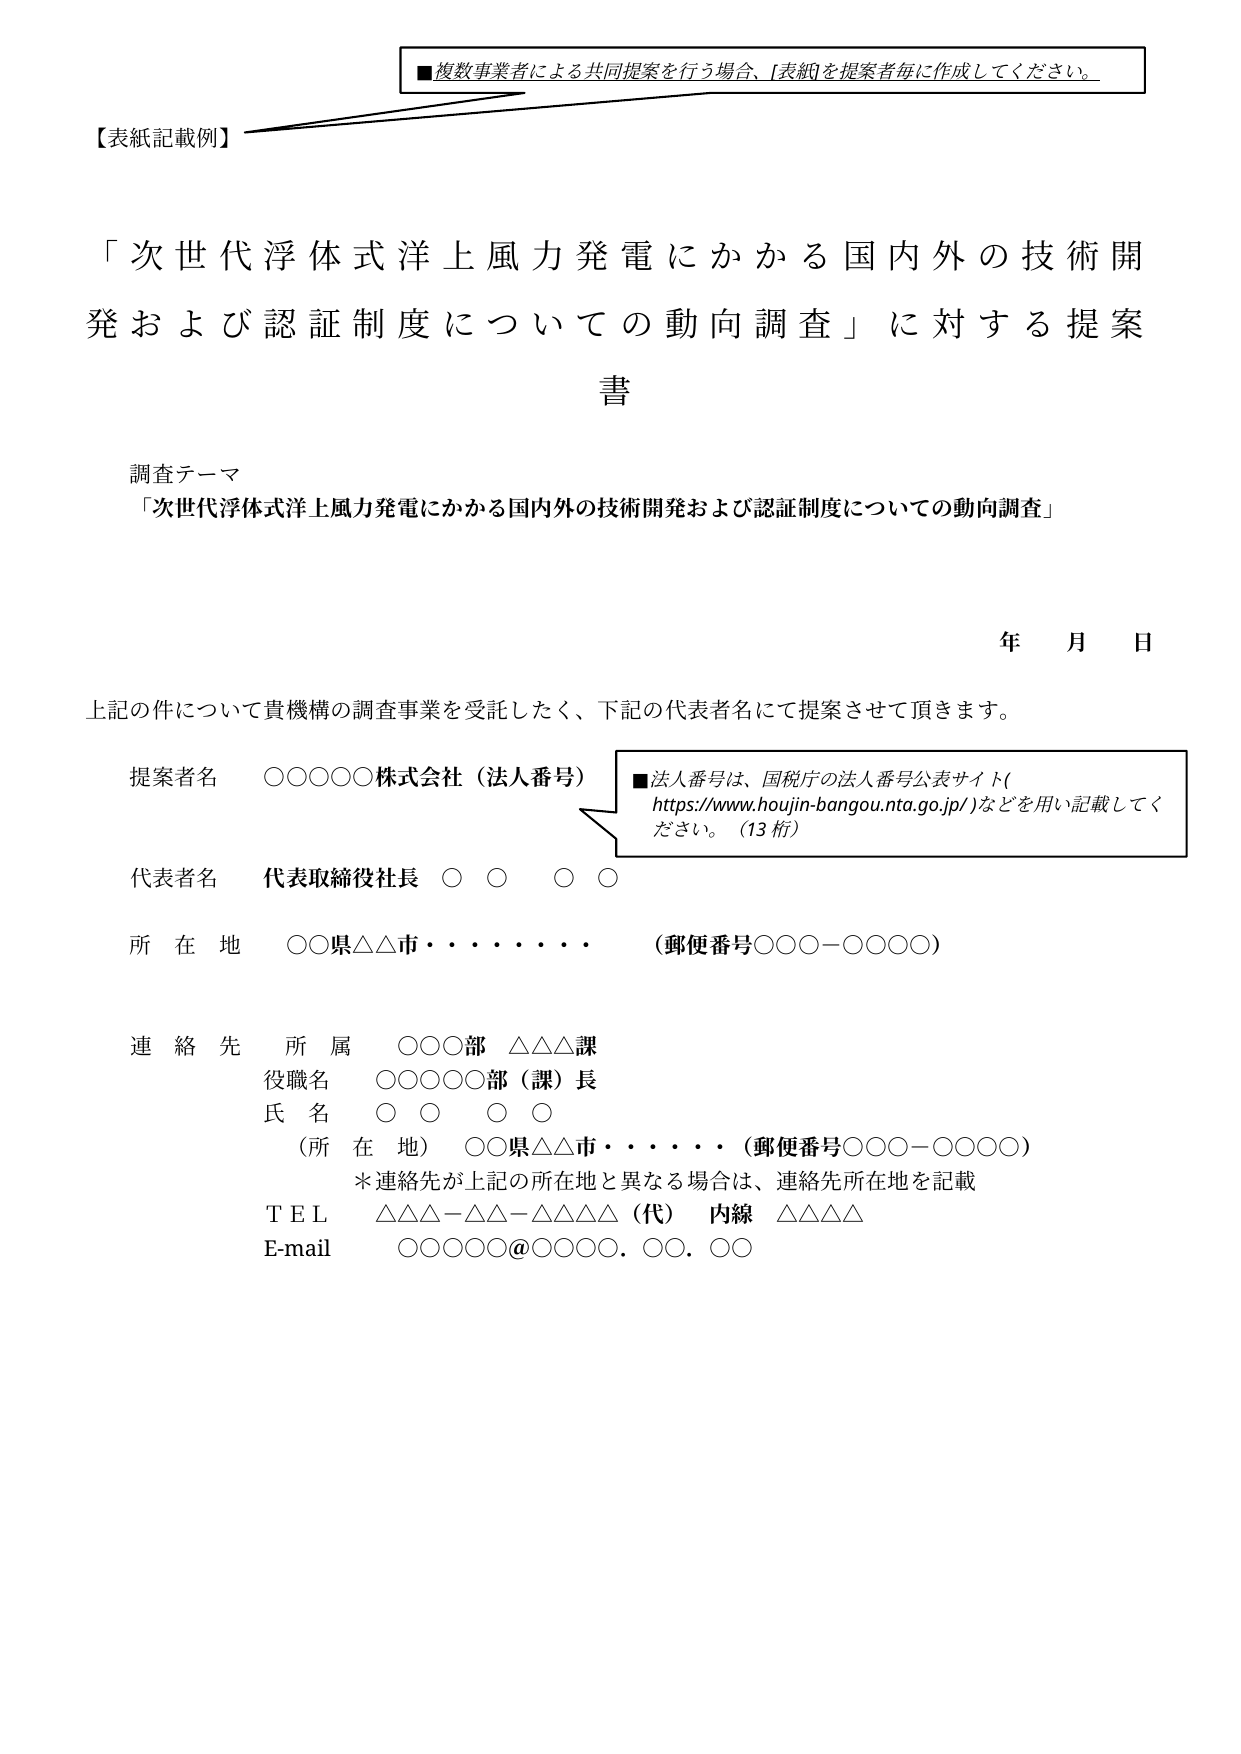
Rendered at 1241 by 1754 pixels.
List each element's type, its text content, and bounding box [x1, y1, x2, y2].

text 代表者名 代表取締役社長 ○ ○ ○ ○ [85, 860, 1155, 894]
text （所 在 地） ○○県△△市・・・・・・（郵便番号○○○－○○○○） [173, 1129, 1155, 1163]
text 連 絡 先 所 属 ○○○部 △△△課 [85, 1028, 1155, 1062]
text ＊連絡先が上記の所在地と異なる場合は、連絡先所在地を記載 [260, 1163, 1155, 1197]
text 「次世代浮体式洋上風力発電にかかる国内外の技術開発および認証制度についての動向調査」に対する提案書 [85, 221, 1155, 423]
text 所 在 地 ○○県△△市・・・・・・・・ （郵便番号○○○－○○○○） [85, 927, 1155, 961]
text 役職名 ○○○○○部（課）長 [85, 1062, 1155, 1096]
text ＴＥＬ △△△－△△－△△△△（代） 内線 △△△△ [85, 1197, 1155, 1230]
text 調査テーマ [85, 456, 1155, 490]
text 上記の件について貴機構の調査事業を受託したく、下記の代表者名にて提案させて頂きます。 [85, 692, 1155, 726]
text 氏 名 ○ ○ ○ ○ [85, 1096, 1155, 1129]
text 年 月 日 [85, 624, 1155, 658]
text 「次世代浮体式洋上風力発電にかかる国内外の技術開発および認証制度についての動向調査」 [85, 490, 1155, 524]
text E-mail ○○○○○＠○○○○．○○．○○ [85, 1230, 1155, 1264]
text 【表紙記載例】 [85, 120, 1155, 153]
text 提案者名 ○○○○○株式会社（法人番号） [85, 759, 615, 793]
